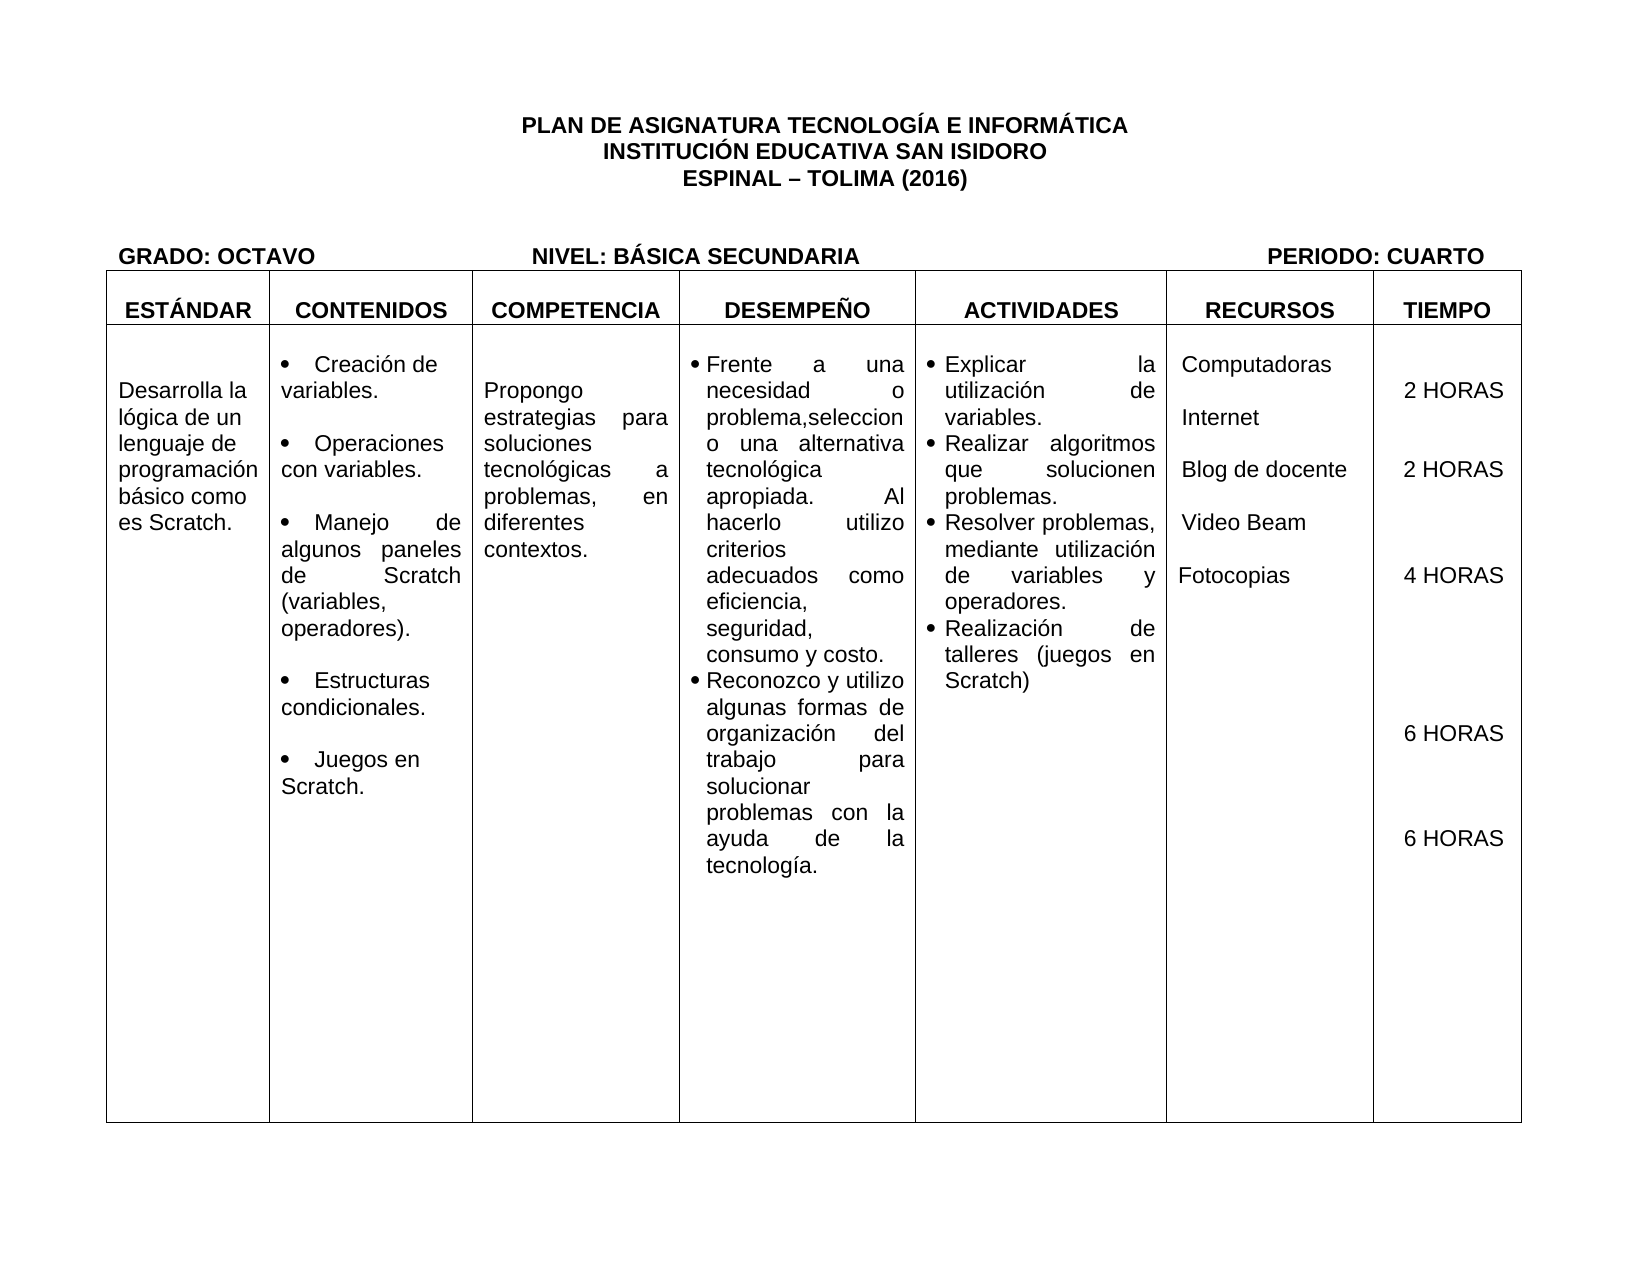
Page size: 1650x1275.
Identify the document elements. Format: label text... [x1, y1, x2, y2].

table_header ESTÁNDAR [107, 271, 269, 324]
text PLAN DE ASIGNATURA TECNOLOGÍA E INFORMÁTICA [118, 112, 1532, 138]
table_cell Computadoras Internet Blog de docente Video Beam Fotocopias [1167, 325, 1373, 1122]
table_cell Creación de variables. Operaciones con variables. Manejo de algunos paneles de Scratch (variables, operadores). Estructuras condicionales. Juegos en Scratch. [270, 325, 472, 1122]
table_header CONTENIDOS [270, 271, 472, 324]
table_cell Desarrolla la lógica de un lenguaje de programación básico como es Scratch. [107, 325, 269, 1122]
table_header DESEMPEÑO [680, 271, 915, 324]
table_header ACTIVIDADES [916, 271, 1166, 324]
table_cell Propongo estrategias para soluciones tecnológicas a problemas, en diferentes contextos. [473, 325, 679, 1122]
table_cell 2 HORAS 2 HORAS 4 HORAS 6 HORAS 6 HORAS [1374, 325, 1521, 1122]
table_cell Explicar la utilización de variables. Realizar algoritmos que solucionen problemas. Resolver problemas, mediante utilización de variables y operadores. Realización de talleres (juegos en Scratch) [916, 325, 1166, 1122]
text GRADO: OCTAVO NIVEL: BÁSICA SECUNDARIA PERIODO: CUARTO [118, 243, 1532, 270]
table_header RECURSOS [1167, 271, 1373, 324]
table_header COMPETENCIA [473, 271, 679, 324]
text ESPINAL – TOLIMA (2016) [118, 164, 1532, 191]
text INSTITUCIÓN EDUCATIVA SAN ISIDORO [118, 138, 1532, 164]
table_header TIEMPO [1374, 271, 1521, 324]
